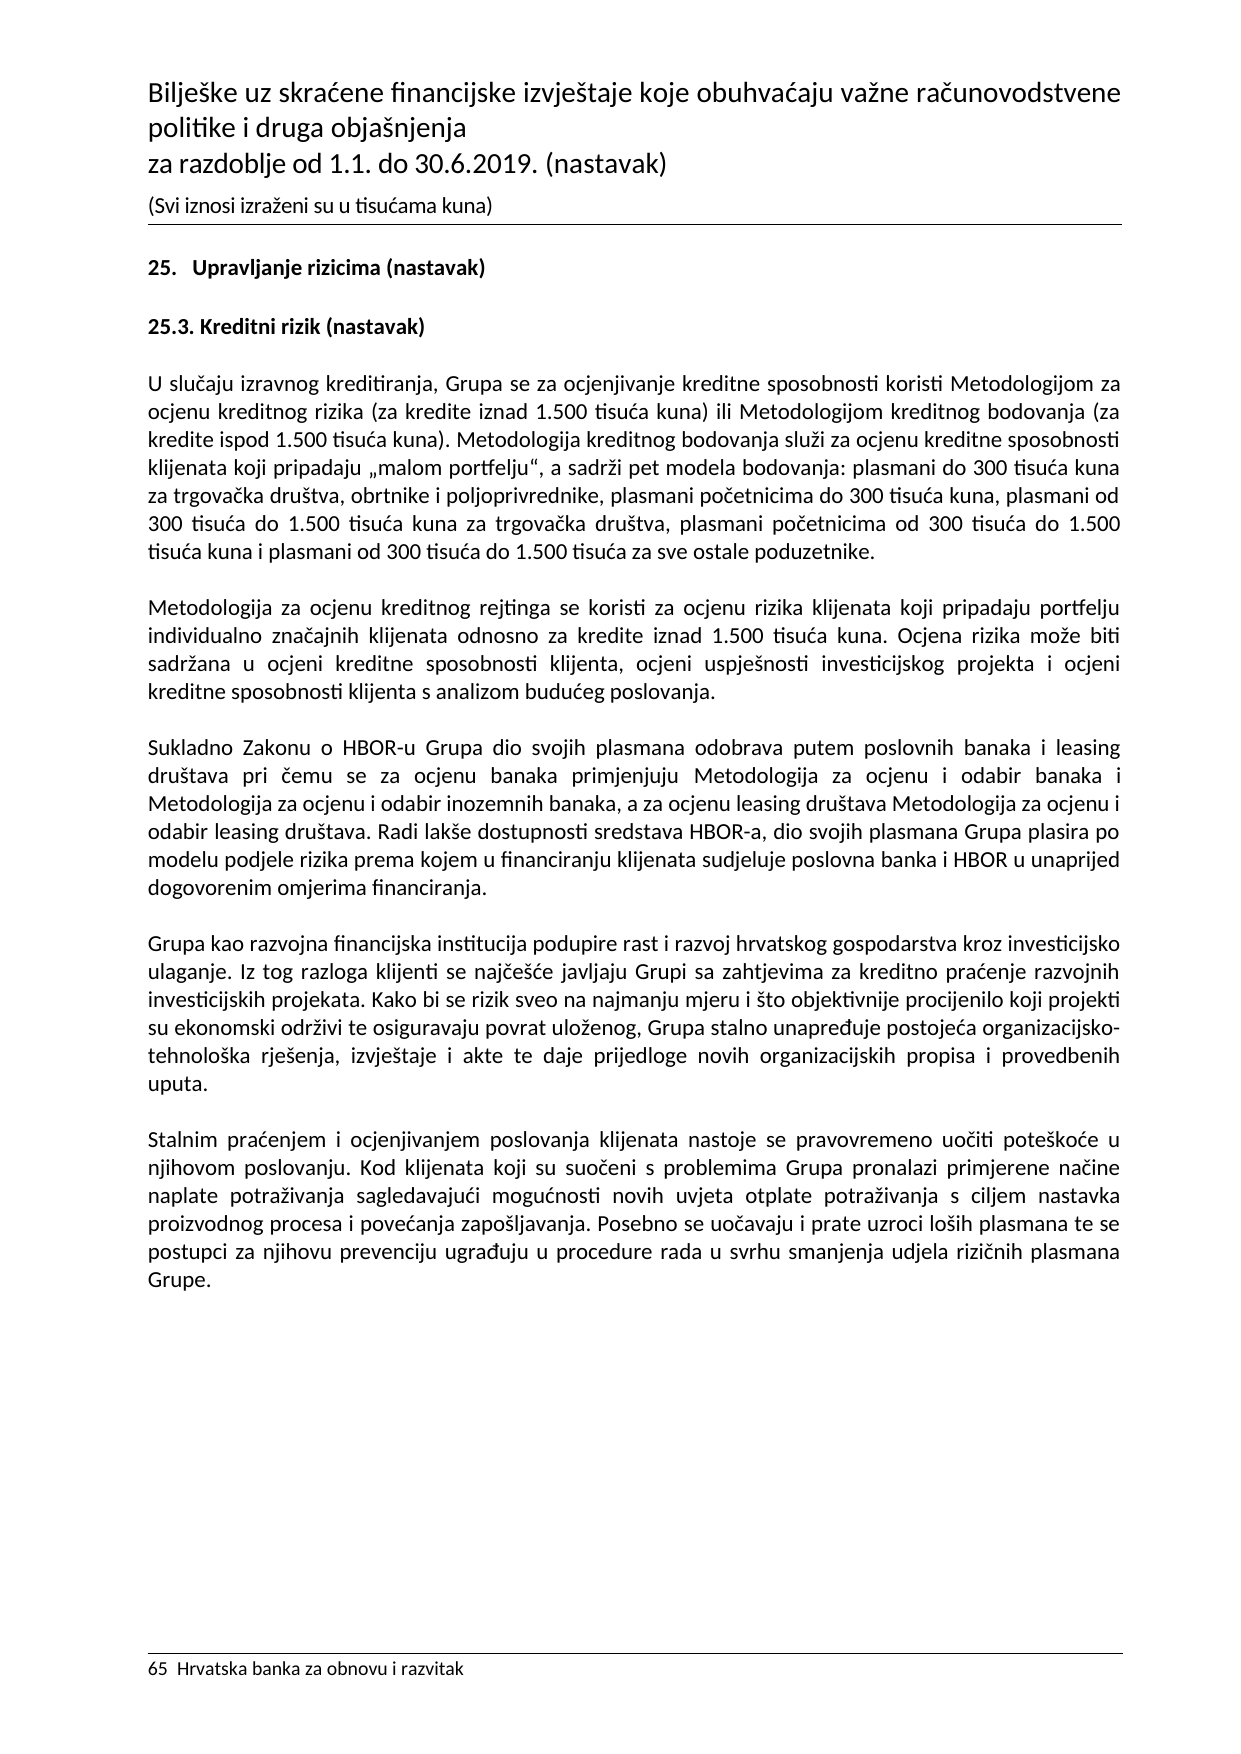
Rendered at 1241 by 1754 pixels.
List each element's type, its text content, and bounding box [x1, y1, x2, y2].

text 25. Upravljanje rizicima (nastavak) [148, 253, 1122, 281]
text Sukladno Zakonu o HBOR-u Grupa dio svojih plasmana odobrava putem poslovnih banaka i leasing društava pri čemu se za ocjenu banaka primjenjuju Metodologija za ocjenu i odabir banaka i Metodologija za ocjenu i odabir inozemnih banaka, a za ocjenu leasing društava Metodologija za ocjenu i odabir leasing društava. Radi lakše dostupnosti sredstava HBOR-a, dio svojih plasmana Grupa plasira po modelu podjele rizika prema kojem u financiranju klijenata sudjeluje poslovna banka i HBOR u unaprijed dogovorenim omjerima financiranja. [148, 733, 1122, 901]
text 25.3. Kreditni rizik (nastavak) [148, 309, 1122, 341]
text Metodologija za ocjenu kreditnog rejtinga se koristi za ocjenu rizika klijenata koji pripadaju portfelju individualno značajnih klijenata odnosno za kredite iznad 1.500 tisuća kuna. Ocjena rizika može biti sadržana u ocjeni kreditne sposobnosti klijenta, ocjeni uspješnosti investicijskog projekta i ocjeni kreditne sposobnosti klijenta s analizom budućeg poslovanja. [148, 593, 1122, 705]
text Stalnim praćenjem i ocjenjivanjem poslovanja klijenata nastoje se pravovremeno uočiti poteškoće u njihovom poslovanju. Kod klijenata koji su suočeni s problemima Grupa pronalazi primjerene načine naplate potraživanja sagledavajući mogućnosti novih uvjeta otplate potraživanja s ciljem nastavka proizvodnog procesa i povećanja zapošljavanja. Posebno se uočavaju i prate uzroci loših plasmana te se postupci za njihovu prevenciju ugrađuju u procedure rada u svrhu smanjenja udjela rizičnih plasmana Grupe. [148, 1125, 1122, 1293]
text Grupa kao razvojna financijska institucija podupire rast i razvoj hrvatskog gospodarstva kroz investicijsko ulaganje. Iz tog razloga klijenti se najčešće javljaju Grupi sa zahtjevima za kreditno praćenje razvojnih investicijskih projekata. Kako bi se rizik sveo na najmanju mjeru i što objektivnije procijenilo koji projekti su ekonomski održivi te osiguravaju povrat uloženog, Grupa stalno unapređuje postojeća organizacijsko-tehnološka rješenja, izvještaje i akte te daje prijedloge novih organizacijskih propisa i provedbenih uputa. [148, 929, 1122, 1097]
text U slučaju izravnog kreditiranja, Grupa se za ocjenjivanje kreditne sposobnosti koristi Metodologijom za ocjenu kreditnog rizika (za kredite iznad 1.500 tisuća kuna) ili Metodologijom kreditnog bodovanja (za kredite ispod 1.500 tisuća kuna). Metodologija kreditnog bodovanja služi za ocjenu kreditne sposobnosti klijenata koji pripadaju „malom portfelju“, a sadrži pet modela bodovanja: plasmani do 300 tisuća kuna za trgovačka društva, obrtnike i poljoprivrednike, plasmani početnicima do 300 tisuća kuna, plasmani od 300 tisuća do 1.500 tisuća kuna za trgovačka društva, plasmani početnicima od 300 tisuća do 1.500 tisuća kuna i plasmani od 300 tisuća do 1.500 tisuća za sve ostale poduzetnike. [148, 369, 1122, 565]
